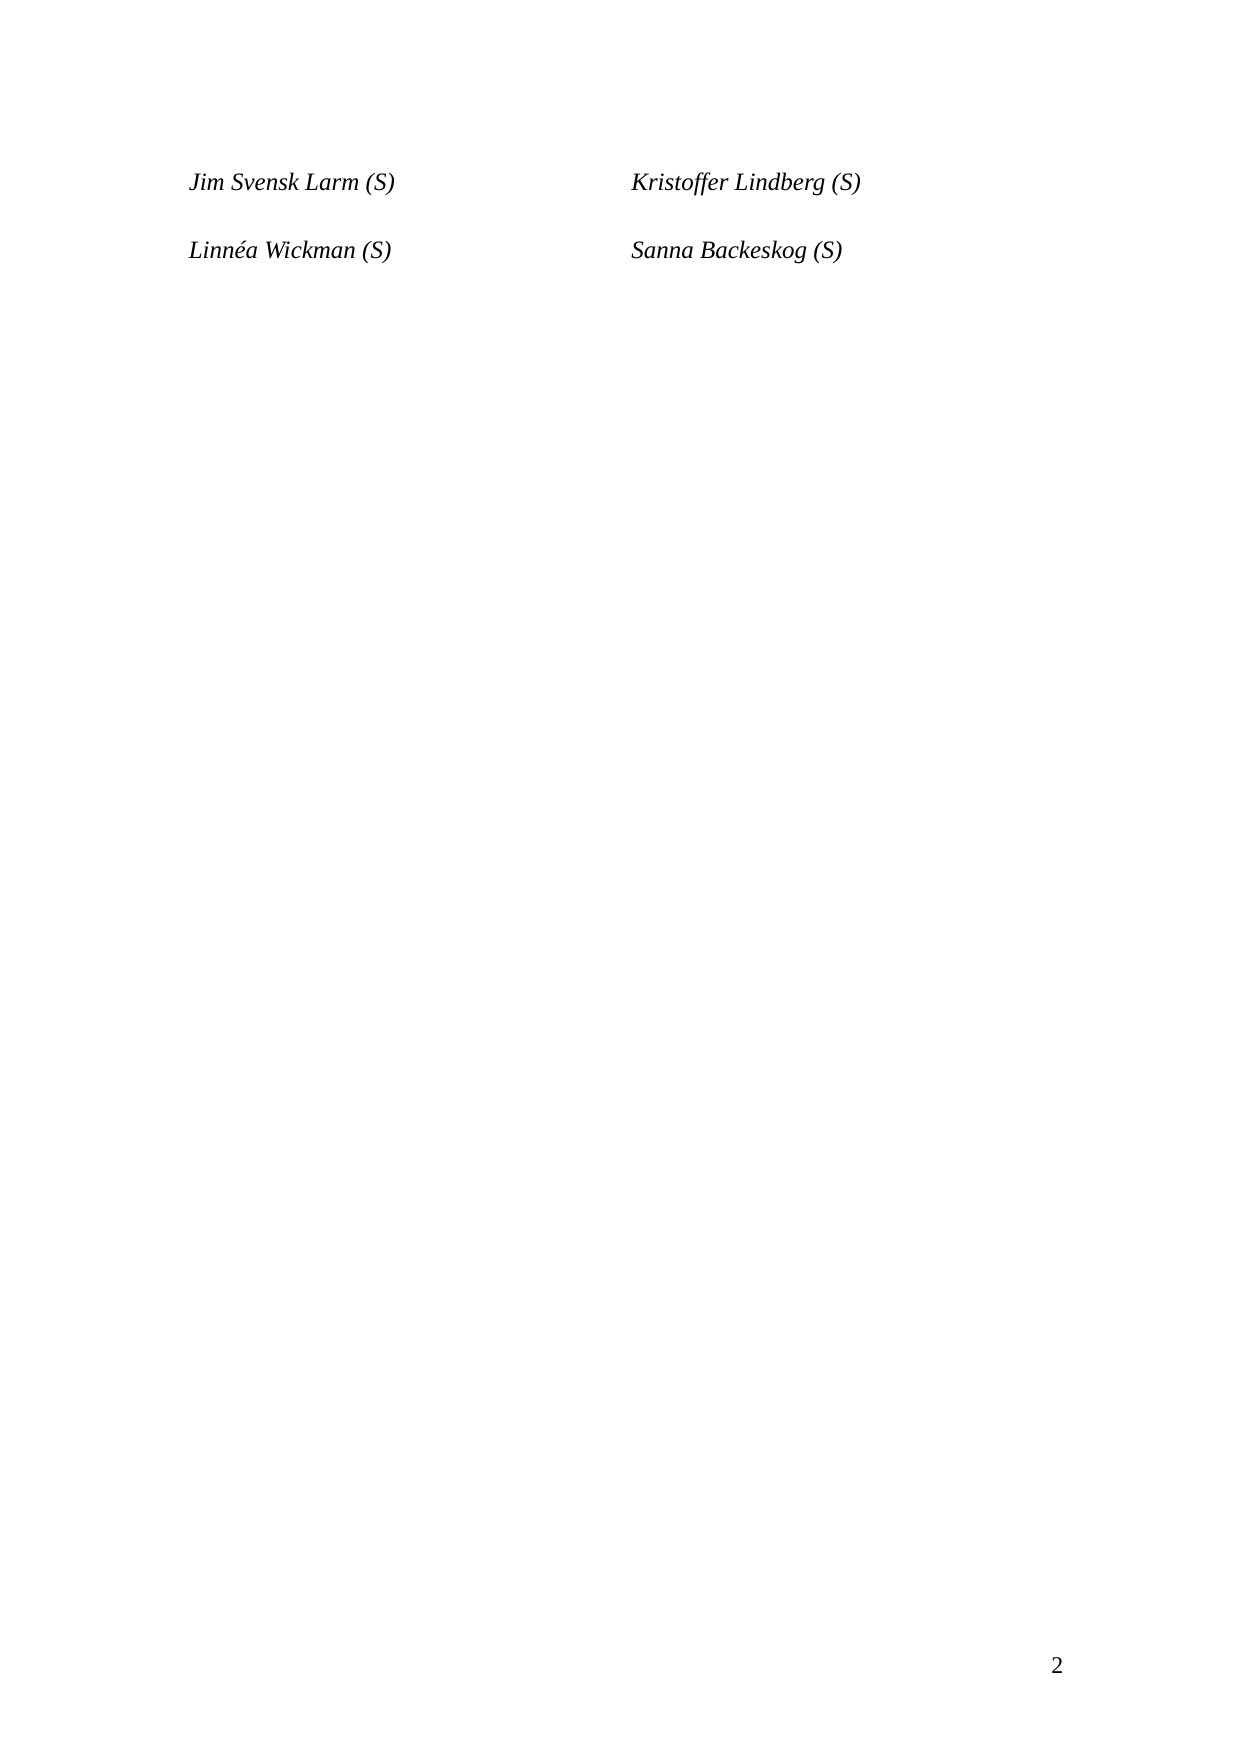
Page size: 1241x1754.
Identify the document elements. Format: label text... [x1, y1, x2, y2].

table_cell Linnéa Wickman (S) [177, 203, 620, 271]
table_header Kristoffer Lindberg (S) [620, 134, 1063, 203]
table_header Jim Svensk Larm (S) [177, 134, 620, 203]
table_cell Sanna Backeskog (S) [620, 203, 1063, 271]
